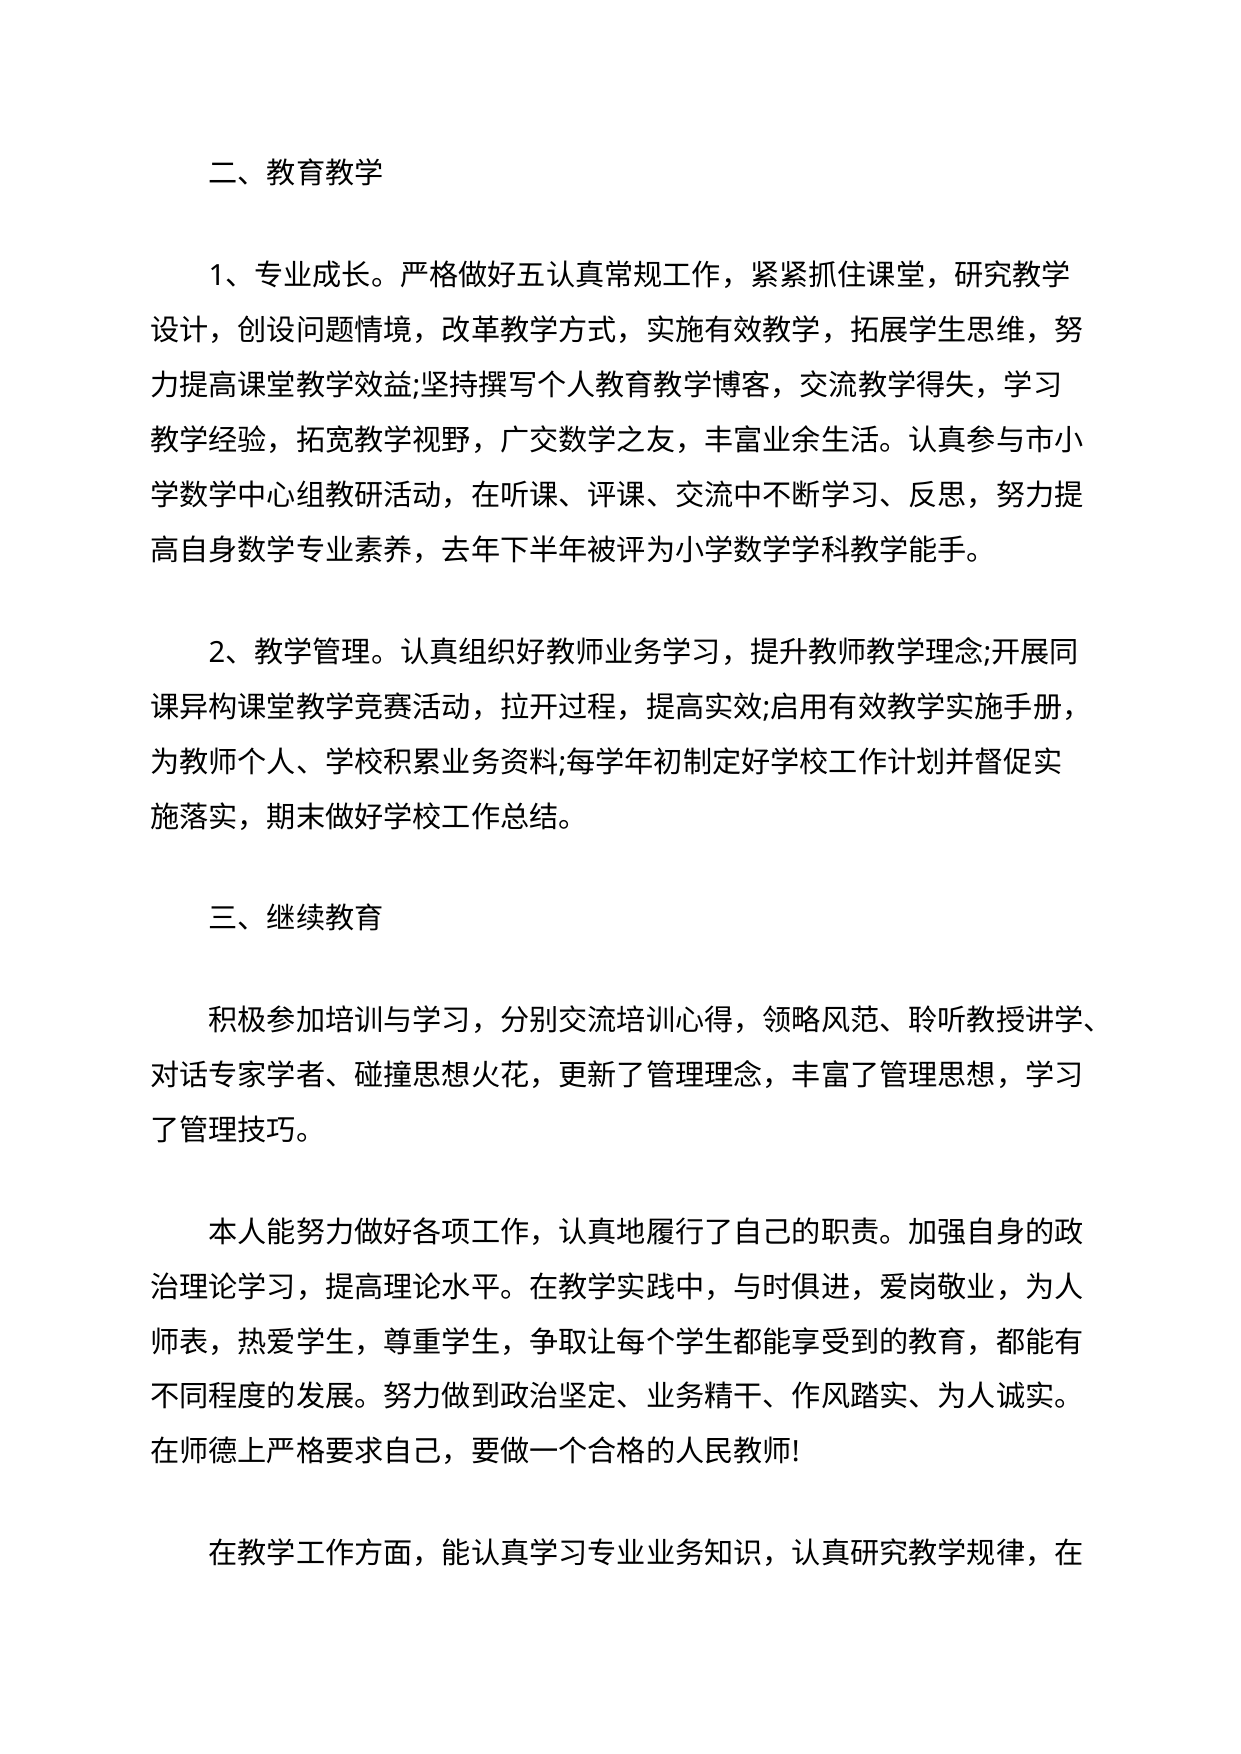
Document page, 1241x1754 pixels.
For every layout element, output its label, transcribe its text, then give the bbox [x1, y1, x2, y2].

text 1、专业成长。严格做好五认真常规工作，紧紧抓住课堂，研究教学设计，创设问题情境，改革教学方式，实施有效教学，拓展学生思维，努力提高课堂教学效益;坚持撰写个人教育教学博客，交流教学得失，学习教学经验，拓宽教学视野，广交数学之友，丰富业余生活。认真参与市小学数学中心组教研活动，在听课、评课、交流中不断学习、反思，努力提高自身数学专业素养，去年下半年被评为小学数学学科教学能手。 [150, 252, 1090, 569]
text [150, 1530, 1090, 1572]
text 积极参加培训与学习，分别交流培训心得，领略风范、聆听教授讲学、对话专家学者、碰撞思想火花，更新了管理理念，丰富了管理思想，学习了管理技巧。 [150, 997, 1090, 1149]
text 二、教育教学 [150, 150, 1090, 192]
text 本人能努力做好各项工作，认真地履行了自己的职责。加强自身的政治理论学习，提高理论水平。在教学实践中，与时俱进，爱岗敬业，为人师表，热爱学生，尊重学生，争取让每个学生都能享受到的教育，都能有不同程度的发展。努力做到政治坚定、业务精干、作风踏实、为人诚实。在师德上严格要求自己，要做一个合格的人民教师! [150, 1208, 1090, 1470]
text 2、教学管理。认真组织好教师业务学习，提升教师教学理念;开展同课异构课堂教学竞赛活动，拉开过程，提高实效;启用有效教学实施手册，为教师个人、学校积累业务资料;每学年初制定好学校工作计划并督促实施落实，期末做好学校工作总结。 [150, 628, 1090, 836]
text 三、继续教育 [150, 895, 1090, 937]
